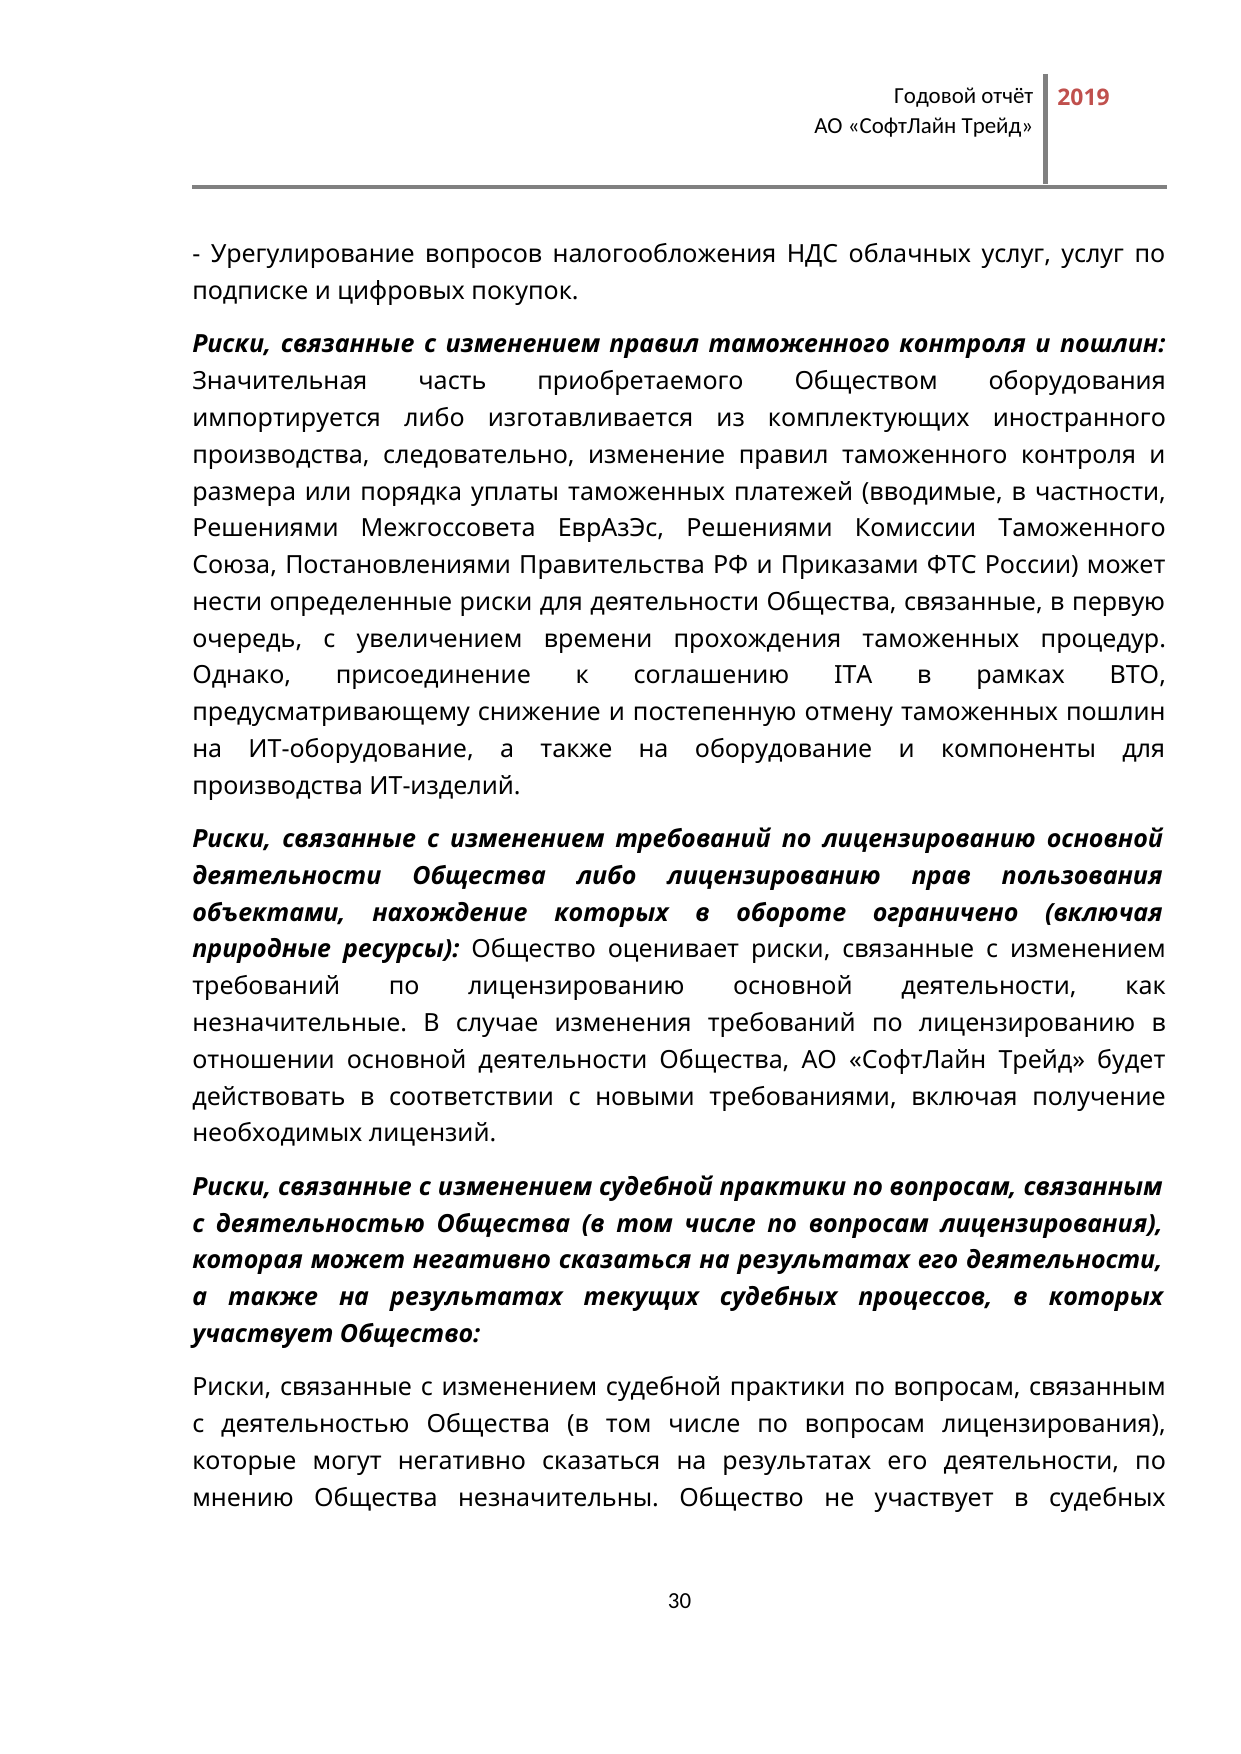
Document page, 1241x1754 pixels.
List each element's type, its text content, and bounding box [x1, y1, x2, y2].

text - Урегулирование вопросов налогообложения НДС облачных услуг, услуг по подписке и цифровых покупок. [192, 236, 1167, 307]
text Риски, связанные с изменением судебной практики по вопросам, связанным с деятельностью Общества (в том числе по вопросам лицензирования), которая может негативно сказаться на результатах его деятельности, а также на результатах текущих судебных процессов, в которых участвует Общество: [192, 1168, 1167, 1349]
text Риски, связанные с изменением требований по лицензированию основной деятельности Общества либо лицензированию прав пользования объектами, нахождение которых в обороте ограничено (включая природные ресурсы): Общество оценивает риски, связанные с изменением требований по лицензированию основной деятельности, как незначительные. В случае изменения требований по лицензированию в отношении основной деятельности Общества, АО «СофтЛайн Трейд» будет действовать в соответствии с новыми требованиями, включая получение необходимых лицензий. [192, 821, 1167, 1149]
text Риски, связанные с изменением правил таможенного контроля и пошлин: Значительная часть приобретаемого Обществом оборудования импортируется либо изготавливается из комплектующих иностранного производства, следовательно, изменение правил таможенного контроля и размера или порядка уплаты таможенных платежей (вводимые, в частности, Решениями Межгоссовета ЕврАзЭс, Решениями Комиссии Таможенного Союза, Постановлениями Правительства РФ и Приказами ФТС России) может нести определенные риски для деятельности Общества, связанные, в первую очередь, с увеличением времени прохождения таможенных процедур. Однако, присоединение к соглашению ITA в рамках ВТО, предусматривающему снижение и постепенную отмену таможенных пошлин на ИТ-оборудование, а также на оборудование и компоненты для производства ИТ-изделий. [192, 326, 1167, 801]
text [192, 1369, 1167, 1513]
